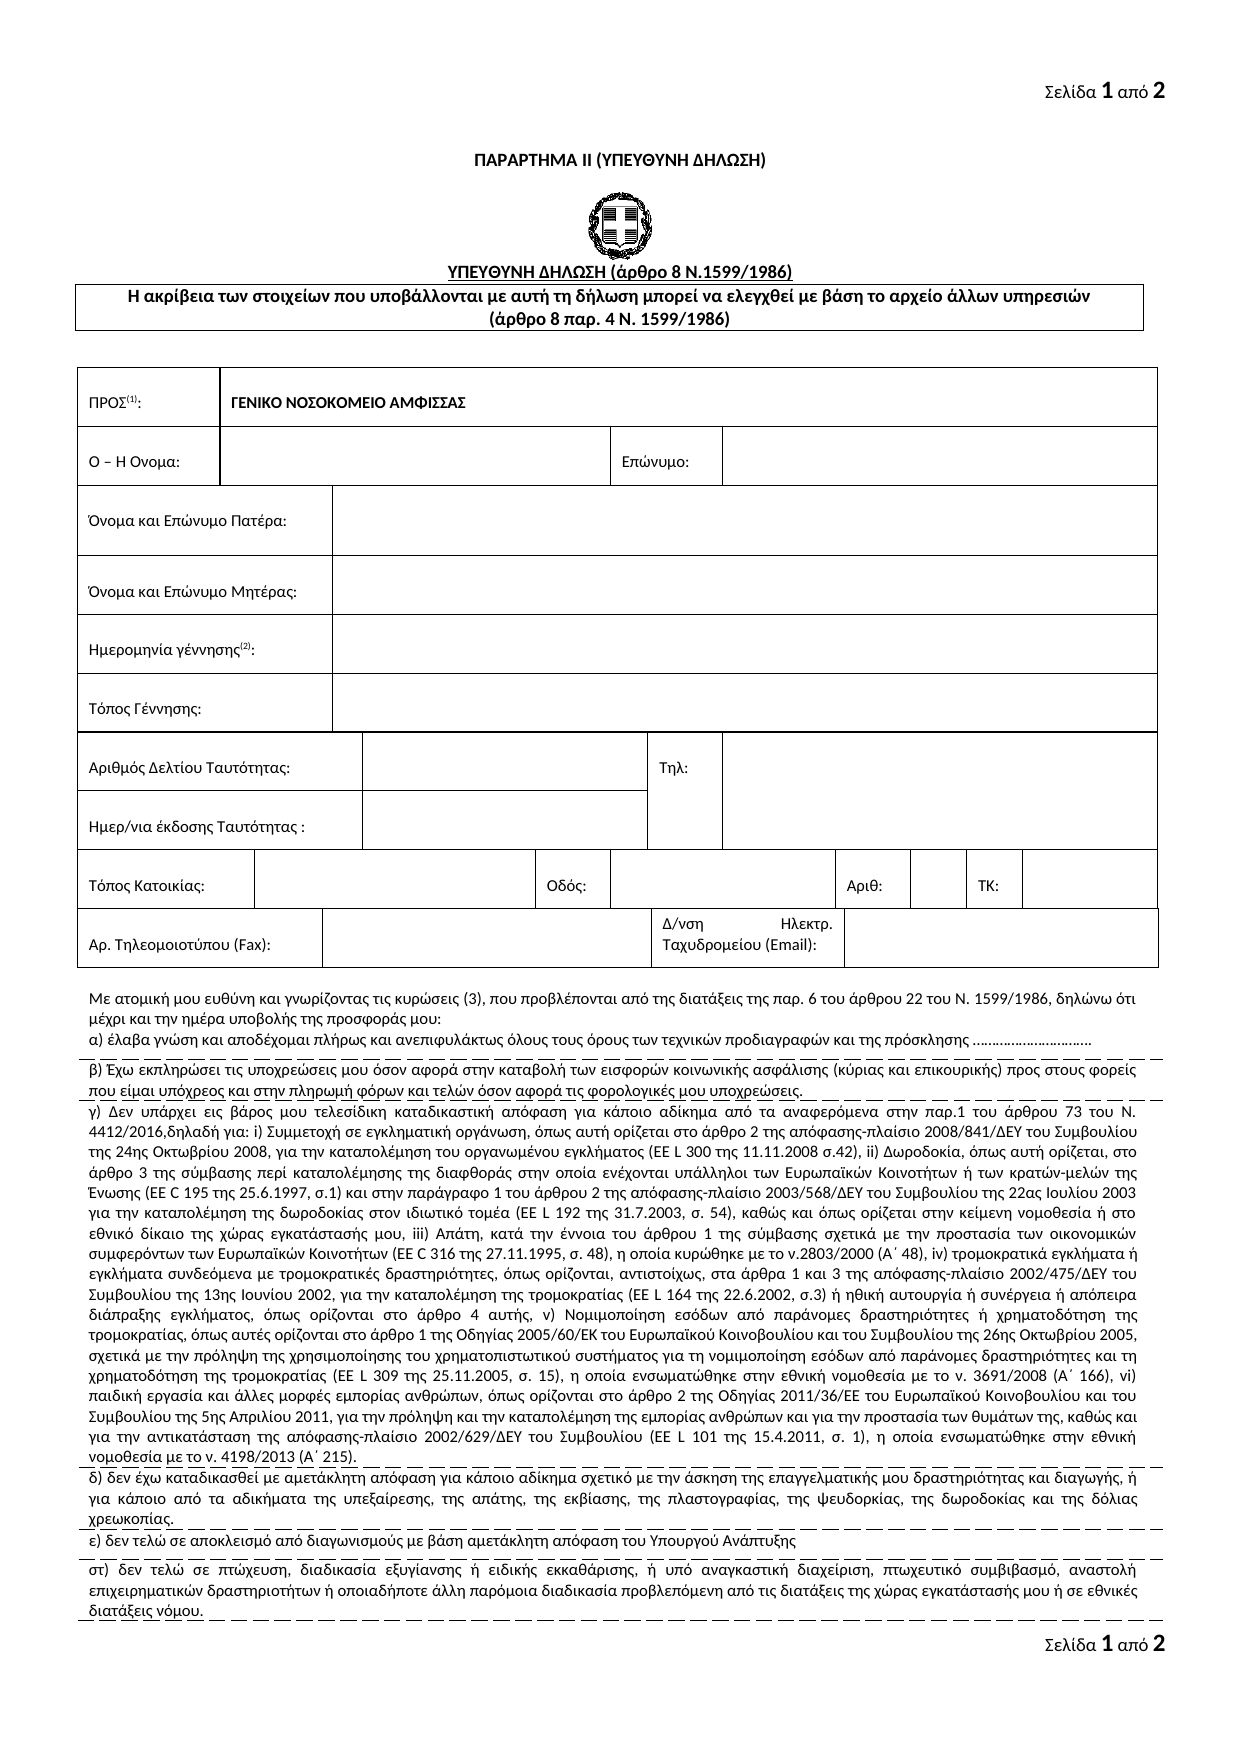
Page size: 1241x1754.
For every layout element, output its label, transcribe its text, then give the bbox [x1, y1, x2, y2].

table_cell στ) δεν τελώ σε πτώχευση, διαδικασία εξυγίανσης ή ειδικής εκκαθάρισης, ή υπό αναγκαστική διαχείριση, πτωχευτικό συμβιβασμό, αναστολή επιχειρηματικών δραστηριοτήτων ή οποιαδήποτε άλλη παρόμοια διαδικασία προβλεπόμενη από τις διατάξεις της χώρας εγκατάστασής μου ή σε εθνικές διατάξεις νόμου. [78, 1559, 1163, 1620]
table_cell Αριθμός Δελτίου Ταυτότητας: [78, 733, 362, 790]
table_cell Με ατομική μου ευθύνη και γνωρίζοντας τις κυρώσεις (3), που προβλέπονται από της διατάξεις της παρ. 6 του άρθρου 22 του Ν. 1599/1986, δηλώνω ότι μέχρι και την ημέρα υποβολής της προσφοράς μου: [78, 967, 1163, 1029]
text ΠΑΡΑΡΤΗΜΑ II (ΥΠΕΥΘΥΝΗ ΔΗΛΩΣΗ) [75, 148, 1165, 171]
table_header ΓΕΝΙΚΟ ΝΟΣΟΚΟΜΕΙΟ ΑΜΦΙΣΣΑΣ [221, 368, 1157, 426]
table_cell β) Έχω εκπληρώσει τις υποχρεώσεις μου όσον αφορά στην καταβολή των εισφορών κοινωνικής ασφάλισης (κύριας και επικουρικής) προς στους φορείς που είμαι υπόχρεος και στην πληρωμή φόρων και τελών όσον αφορά τις φορολογικές μου υποχρεώσεις. [78, 1059, 1163, 1100]
table_cell Δ/νση Ηλεκτρ. Ταχυδρομείου (Εmail): [652, 909, 844, 967]
table_cell Επώνυμο: [611, 427, 722, 484]
table_cell [333, 486, 1157, 555]
table_cell Τηλ: [648, 733, 722, 849]
table_cell Τόπος Γέννησης: [78, 674, 332, 731]
table_cell ε) δεν τελώ σε αποκλεισμό από διαγωνισμούς με βάση αμετάκλητη απόφαση του Υπουργού Ανάπτυξης [78, 1529, 1163, 1558]
table_cell Ο – Η Όνομα: [78, 427, 219, 484]
table_cell Ημερομηνία γέννησης(2): [78, 615, 332, 672]
table_cell Τόπος Κατοικίας: [78, 850, 254, 908]
table_cell [1023, 850, 1157, 908]
table_cell [221, 427, 610, 484]
table_cell [911, 850, 966, 908]
table_header Η ακρίβεια των στοιχείων που υποβάλλονται με αυτή τη δήλωση μπορεί να ελεγχθεί με βάση το αρχείο άλλων υπηρεσιών (άρθρο 8 παρ. 4 Ν. 1599/1986) [76, 285, 1143, 330]
table_cell [363, 791, 647, 849]
table_cell [723, 427, 1157, 484]
table_cell Αρ. Τηλεομοιοτύπου (Fax): [78, 909, 322, 967]
table_cell [845, 909, 1158, 967]
table_cell [323, 909, 651, 967]
table_cell [255, 850, 535, 908]
table_cell Ημερ/νια έκδοσης Ταυτότητας : [78, 791, 362, 849]
table_cell Αριθ: [836, 850, 910, 908]
table_cell ΤΚ: [967, 850, 1022, 908]
table_cell [363, 733, 647, 790]
picture [586, 191, 654, 261]
table_cell [333, 556, 1157, 614]
table_cell γ) Δεν υπάρχει εις βάρος μου τελεσίδικη καταδικαστική απόφαση για κάποιο αδίκημα από τα αναφερόμενα στην παρ.1 του άρθρου 73 του Ν. 4412/2016,δηλαδή για: i) Συμμετοχή σε εγκληματική οργάνωση, όπως αυτή ορίζεται στο άρθρο 2 της απόφασης-πλαίσιο 2008/841/ΔΕΥ του Συμβουλίου της 24ης Οκτωβρίου 2008, για την καταπολέμηση του οργανωμένου εγκλήματος (EE L 300 της 11.11.2008 σ.42), ii) Δωροδοκία, όπως αυτή ορίζεται, στο άρθρο 3 της σύμβασης περί καταπολέμησης της διαφθοράς στην οποία ενέχονται υπάλληλοι των Ευρωπαϊκών Κοινοτήτων ή των κρατών-μελών της Ένωσης (EE C 195 της 25.6.1997, σ.1) και στην παράγραφο 1 του άρθρου 2 της απόφασης-πλαίσιο 2003/568/ΔΕΥ του Συμβουλίου της 22ας Ιουλίου 2003 για την καταπολέμηση της δωροδοκίας στον ιδιωτικό τομέα (EE L 192 της 31.7.2003, σ. 54), καθώς και όπως ορίζεται στην κείμενη νομοθεσία ή στο εθνικό δίκαιο της χώρας εγκατάστασής μου, iii) Απάτη, κατά την έννοια του άρθρου 1 της σύμβασης σχετικά με την προστασία των οικονομικών συμφερόντων των Ευρωπαϊκών Κοινοτήτων (EE C 316 της 27.11.1995, σ. 48), η οποία κυρώθηκε με το ν.2803/2000 (Α΄ 48), iv) τρομοκρατικά εγκλήματα ή εγκλήματα συνδεόμενα με τρομοκρατικές δραστηριότητες, όπως ορίζονται, αντιστοίχως, στα άρθρα 1 και 3 της απόφασης-πλαίσιο 2002/475/ΔΕΥ του Συμβουλίου της 13ης Ιουνίου 2002, για την καταπολέμηση της τρομοκρατίας (EE L 164 της 22.6.2002, σ.3) ή ηθική αυτουργία ή συνέργεια ή απόπειρα διάπραξης εγκλήματος, όπως ορίζονται στο άρθρο 4 αυτής, v) Νομιμοποίηση εσόδων από παράνομες δραστηριότητες ή χρηματοδότηση της τρομοκρατίας, όπως αυτές ορίζονται στο άρθρο 1 της Οδηγίας 2005/60/ΕΚ του Ευρωπαϊκού Κοινοβουλίου και του Συμβουλίου της 26ης Οκτωβρίου 2005, σχετικά με την πρόληψη της χρησιμοποίησης του χρηματοπιστωτικού συστήματος για τη νομιμοποίηση εσόδων από παράνομες δραστηριότητες και τη χρηματοδότηση της τρομοκρατίας (ΕΕ L 309 της 25.11.2005, σ. 15), η οποία ενσωματώθηκε στην εθνική νομοθεσία με το ν. 3691/2008 (Α΄ 166), vi) παιδική εργασία και άλλες μορφές εμπορίας ανθρώπων, όπως ορίζονται στο άρθρο 2 της Οδηγίας 2011/36/ΕΕ του Ευρωπαϊκού Κοινοβουλίου και του Συμβουλίου της 5ης Απριλίου 2011, για την πρόληψη και την καταπολέμηση της εμπορίας ανθρώπων και για την προστασία των θυμάτων της, καθώς και για την αντικατάσταση της απόφασης-πλαίσιο 2002/629/ΔΕΥ του Συμβουλίου (ΕΕ L 101 της 15.4.2011, σ. 1), η οποία ενσωματώθηκε στην εθνική νομοθεσία με το ν. 4198/2013 (Α΄ 215). [78, 1100, 1163, 1467]
table_cell [611, 850, 835, 908]
subtitle ΥΠΕΥΘΥΝΗ ΔΗΛΩΣΗ (άρθρο 8 Ν.1599/1986) [75, 261, 1165, 283]
table_cell α) έλαβα γνώση και αποδέχομαι πλήρως και ανεπιφυλάκτως όλους τους όρους των τεχνικών προδιαγραφών και της πρόσκλησης …………………………. [78, 1029, 1163, 1058]
table_cell δ) δεν έχω καταδικασθεί με αμετάκλητη απόφαση για κάποιο αδίκημα σχετικό με την άσκηση της επαγγελματικής μου δραστηριότητας και διαγωγής, ή για κάποιο από τα αδικήματα της υπεξαίρεσης, της απάτης, της εκβίασης, της πλαστογραφίας, της ψευδορκίας, της δωροδοκίας και της δόλιας χρεωκοπίας. [78, 1467, 1163, 1529]
table_cell [333, 615, 1157, 672]
table_header ΠΡΟΣ(1): [78, 368, 219, 426]
table_cell Οδός: [536, 850, 610, 908]
table_cell Όνομα και Επώνυμο Πατέρα: [78, 486, 332, 555]
table_cell Όνομα και Επώνυμο Μητέρας: [78, 556, 332, 614]
table_cell [333, 674, 1157, 731]
table_cell [723, 733, 1157, 849]
